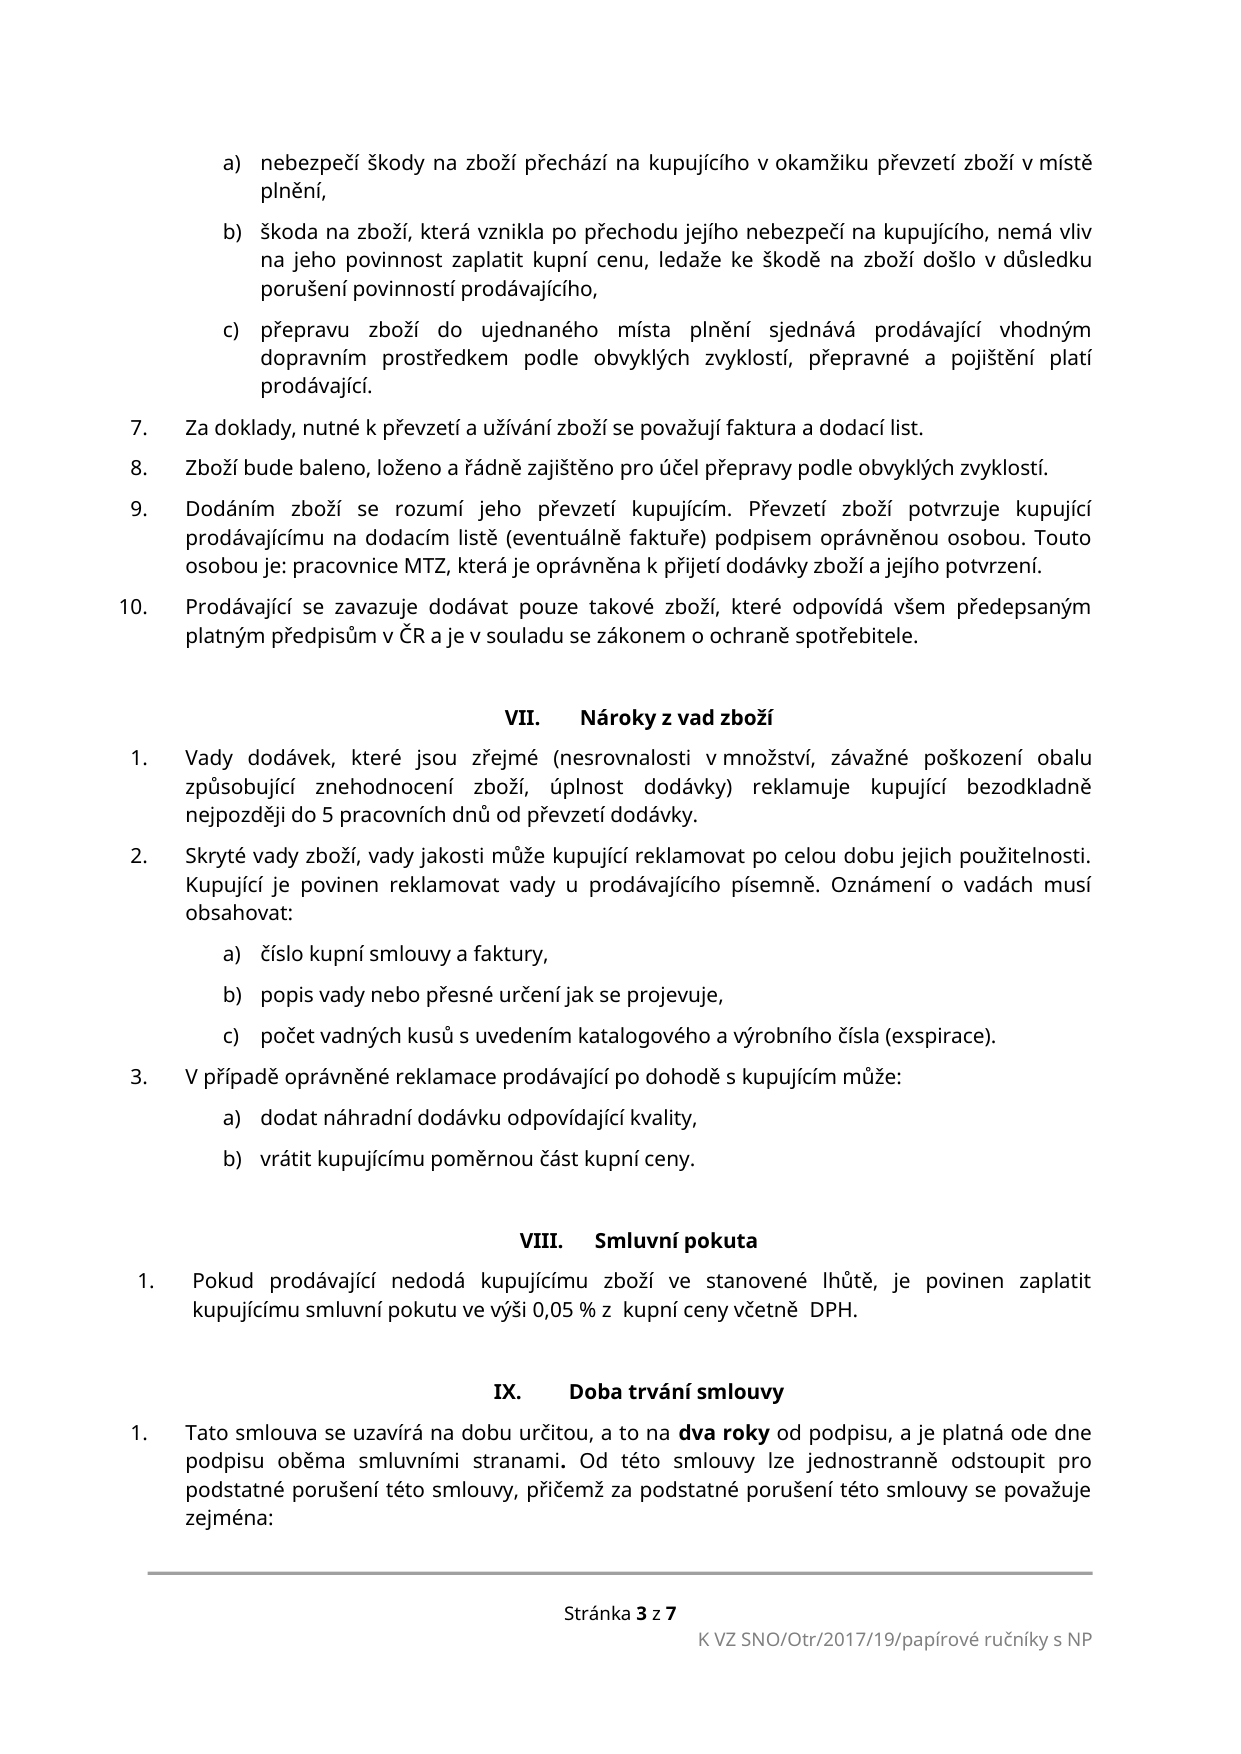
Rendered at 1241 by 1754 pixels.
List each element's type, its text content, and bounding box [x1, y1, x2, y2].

subtitle Doba trvání smlouvy [185, 1377, 1093, 1405]
list Dodáním zboží se rozumí jeho převzetí kupujícím. Převzetí zboží potvrzuje kupující prodávajícímu na dodacím listě (eventuálně faktuře) podpisem oprávněnou osobou. Touto osobou je: pracovnice MTZ, která je oprávněna k přijetí dodávky zboží a jejího potvrzení. [148, 494, 1093, 580]
subtitle Nároky z vad zboží [185, 703, 1093, 731]
list číslo kupní smlouvy a faktury, [223, 939, 1093, 968]
list popis vady nebo přesné určení jak se projevuje, [223, 980, 1093, 1008]
list nebezpečí škody na zboží přechází na kupujícího v okamžiku převzetí zboží v místě plnění, [223, 148, 1093, 204]
list Tato smlouva se uzavírá na dobu určitou, a to na dva roky od podpisu, a je platná ode dne podpisu oběma smluvními stranami. Od této smlouvy lze jednostranně odstoupit pro podstatné porušení této smlouvy, přičemž za podstatné porušení této smlouvy se považuje zejména: [148, 1418, 1093, 1532]
list vrátit kupujícímu poměrnou část kupní ceny. [223, 1144, 1093, 1172]
list V případě oprávněné reklamace prodávající po dohodě s kupujícím může: [148, 1062, 1093, 1090]
list Skryté vady zboží, vady jakosti může kupující reklamovat po celou dobu jejich použitelnosti. Kupující je povinen reklamovat vady u prodávajícího písemně. Oznámení o vadách musí obsahovat: [148, 841, 1093, 927]
list přepravu zboží do ujednaného místa plnění sjednává prodávající vhodným dopravním prostředkem podle obvyklých zvyklostí, přepravné a pojištění platí prodávající. [223, 315, 1093, 400]
list dodat náhradní dodávku odpovídající kvality, [223, 1103, 1093, 1131]
list škoda na zboží, která vznikla po přechodu jejího nebezpečí na kupujícího, nemá vliv na jeho povinnost zaplatit kupní cenu, ledaže ke škodě na zboží došlo v důsledku porušení povinností prodávajícího, [223, 217, 1093, 302]
list počet vadných kusů s uvedením katalogového a výrobního čísla (exspirace). [223, 1021, 1093, 1049]
list Prodávající se zavazuje dodávat pouze takové zboží, které odpovídá všem předepsaným platným předpisům v ČR a je v souladu se zákonem o ochraně spotřebitele. [148, 592, 1093, 649]
list Za doklady, nutné k převzetí a užívání zboží se považují faktura a dodací list. [148, 413, 1093, 441]
list Pokud prodávající nedodá kupujícímu zboží ve stanovené lhůtě, je povinen zaplatit kupujícímu smluvní pokutu ve výši 0,05 % z kupní ceny včetně DPH. [154, 1267, 1093, 1323]
list Zboží bude baleno, loženo a řádně zajištěno pro účel přepravy podle obvyklých zvyklostí. [148, 453, 1093, 482]
subtitle Smluvní pokuta [185, 1226, 1093, 1254]
list Vady dodávek, které jsou zřejmé (nesrovnalosti v množství, závažné poškození obalu způsobující znehodnocení zboží, úplnost dodávky) reklamuje kupující bezodkladně nejpozději do 5 pracovních dnů od převzetí dodávky. [148, 743, 1093, 829]
